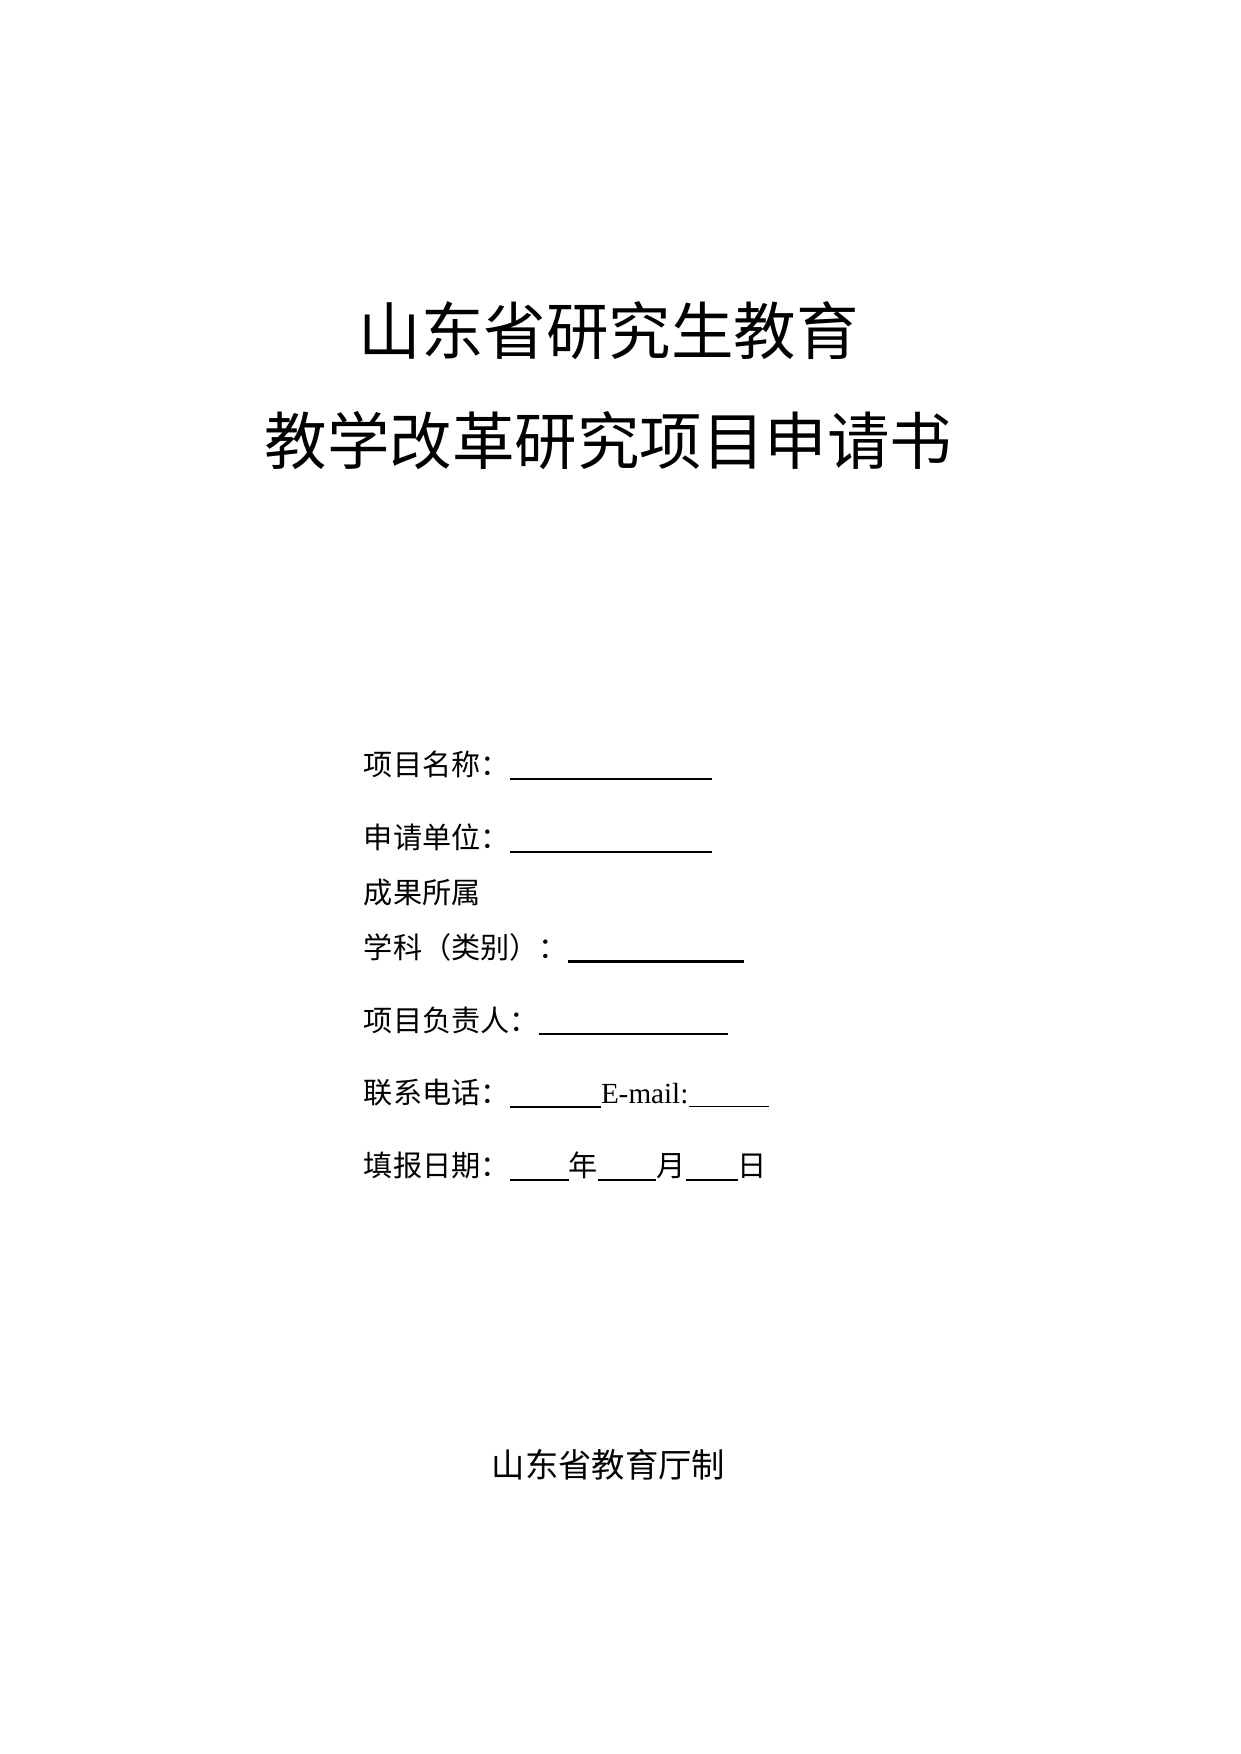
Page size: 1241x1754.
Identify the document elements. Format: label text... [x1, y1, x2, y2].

text 成果所属 [159, 869, 1057, 912]
text 山东省教育厅制 [159, 1430, 1057, 1495]
text 项目负责人： [159, 979, 1057, 1039]
text 山东省研究生教育 [159, 279, 1057, 376]
text 学科（类别）： [159, 924, 1057, 967]
text 项目名称： [159, 724, 1057, 784]
text 填报日期： 年 月 日 [159, 1125, 1057, 1185]
text 联系电话： E-mail: [159, 1052, 1057, 1112]
text 教学改革研究项目申请书 [159, 389, 1057, 486]
text 申请单位： [159, 797, 1057, 857]
